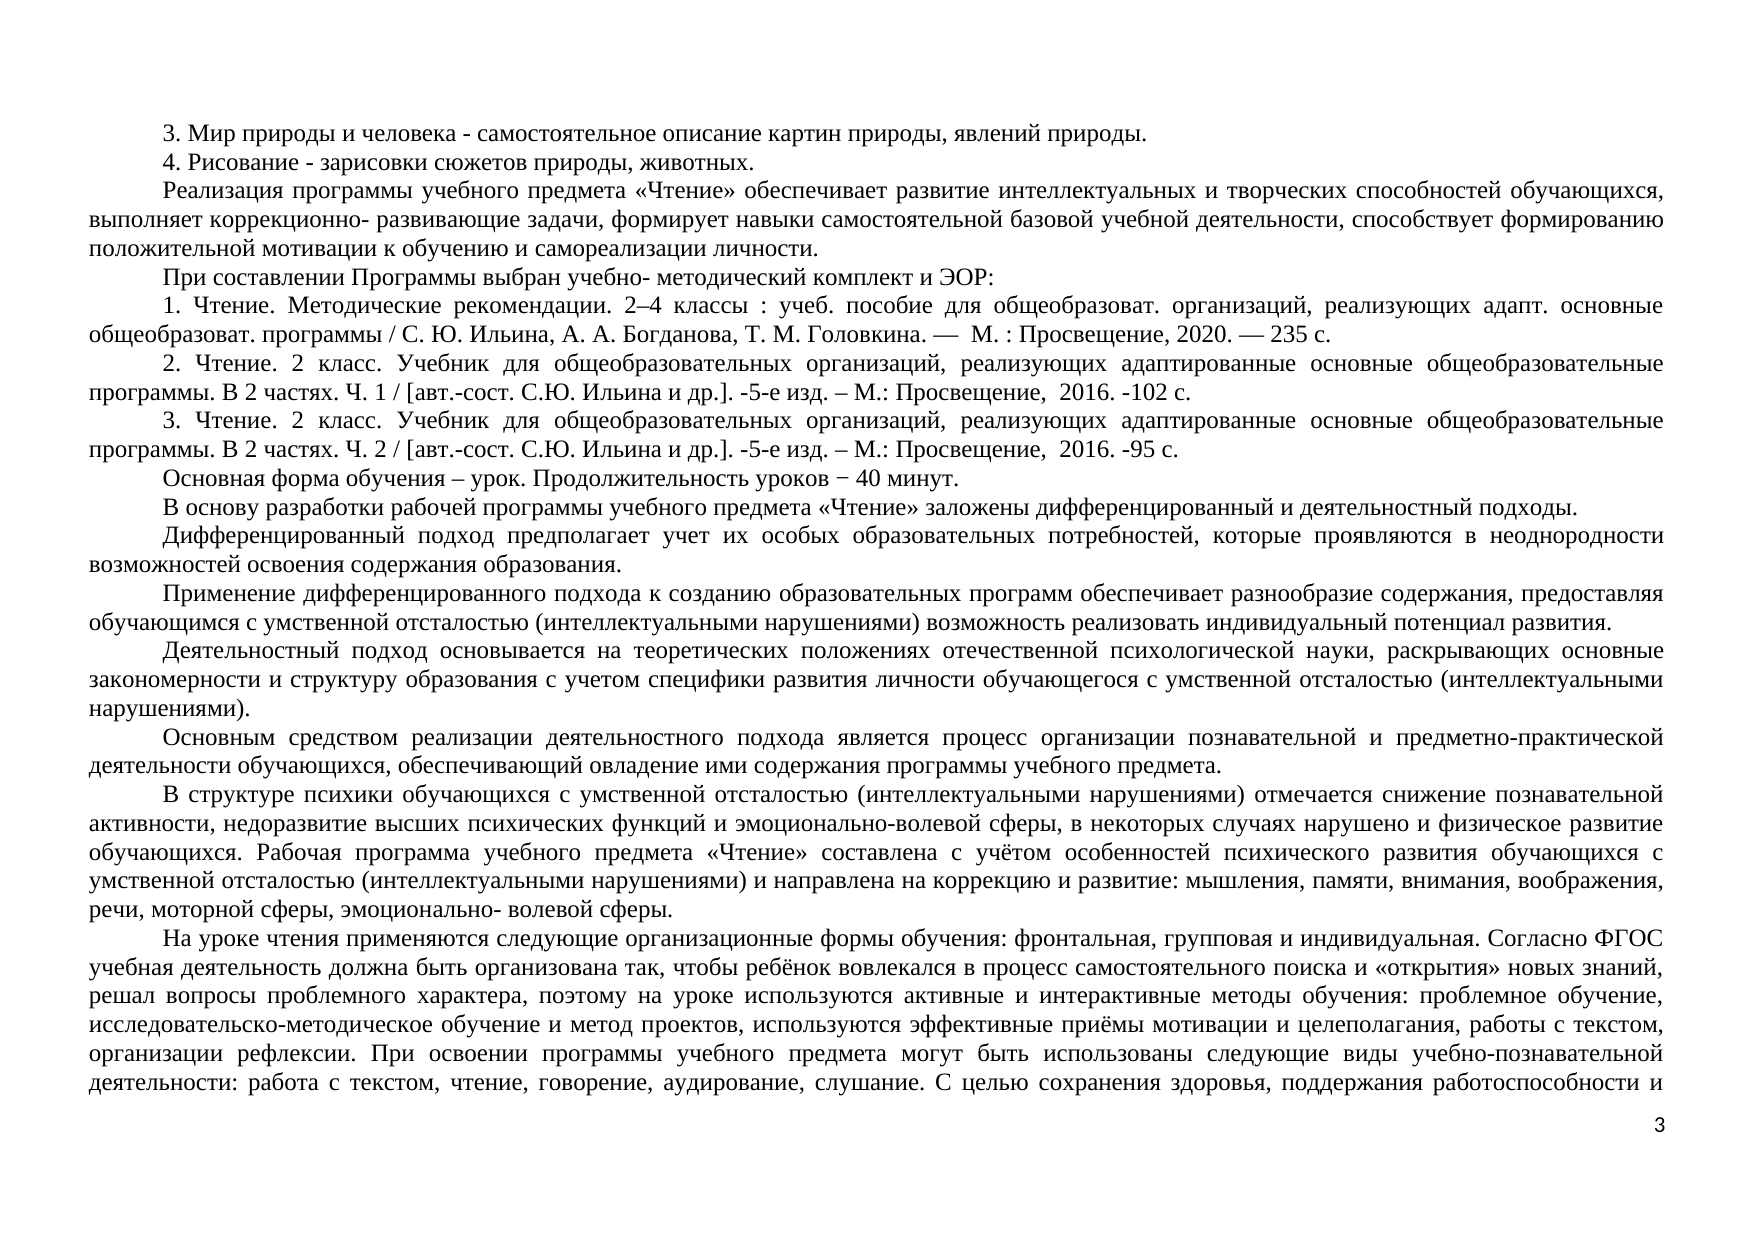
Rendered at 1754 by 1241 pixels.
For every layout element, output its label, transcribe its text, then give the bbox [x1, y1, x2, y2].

text В основу разработки рабочей программы учебного предмета «Чтение» заложены дифференцированный и деятельностный подходы. [89, 492, 1665, 521]
text При составлении Программы выбран учебно- методический комплект и ЭОР: [89, 262, 1665, 291]
text 3. Мир природы и человека - самостоятельное описание картин природы, явлений природы. [89, 118, 1665, 147]
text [89, 923, 1665, 1096]
text Основная форма обучения – урок. Продолжительность уроков − 40 минут. [89, 463, 1665, 492]
text Основным средством реализации деятельностного подхода является процесс организации познавательной и предметно-практической деятельности обучающихся, обеспечивающий овладение ими содержания программы учебного предмета. [89, 722, 1665, 779]
text 3. Чтение. 2 класс. Учебник для общеобразовательных организаций, реализующих адаптированные основные общеобразовательные программы. В 2 частях. Ч. 2 / [авт.-сост. С.Ю. Ильина и др.]. -5-е изд. – М.: Просвещение, 2016. -95 с. [89, 406, 1665, 463]
text Реализация программы учебного предмета «Чтение» обеспечивает развитие интеллектуальных и творческих способностей обучающихся, выполняет коррекционно- развивающие задачи, формирует навыки самостоятельной базовой учебной деятельности, способствует формированию положительной мотивации к обучению и самореализации личности. [89, 176, 1665, 262]
text Применение дифференцированного подхода к созданию образовательных программ обеспечивает разнообразие содержания, предоставляя обучающимся с умственной отсталостью (интеллектуальными нарушениями) возможность реализовать индивидуальный потенциал развития. [89, 578, 1665, 636]
text Дифференцированный подход предполагает учет их особых образовательных потребностей, которые проявляются в неоднородности возможностей освоения содержания образования. [89, 521, 1665, 578]
text 1. Чтение. Методические рекомендации. 2–4 классы : учеб. пособие для общеобразоват. организаций, реализующих адапт. основные общеобразоват. программы / С. Ю. Ильина, А. А. Богданова, Т. М. Головкина. — М. : Просвещение, 2020. — 235 с. [89, 291, 1665, 348]
text 4. Рисование - зарисовки сюжетов природы, животных. [89, 147, 1665, 176]
text 2. Чтение. 2 класс. Учебник для общеобразовательных организаций, реализующих адаптированные основные общеобразовательные программы. В 2 частях. Ч. 1 / [авт.-сост. С.Ю. Ильина и др.]. -5-е изд. – М.: Просвещение, 2016. -102 с. [89, 348, 1665, 406]
text Деятельностный подход основывается на теоретических положениях отечественной психологической науки, раскрывающих основные закономерности и структуру образования с учетом специфики развития личности обучающегося с умственной отсталостью (интеллектуальными нарушениями). [89, 636, 1665, 722]
text В структуре психики обучающихся с умственной отсталостью (интеллектуальными нарушениями) отмечается снижение познавательной активности, недоразвитие высших психических функций и эмоционально-волевой сферы, в некоторых случаях нарушено и физическое развитие обучающихся. Рабочая программа учебного предмета «Чтение» составлена с учётом особенностей психического развития обучающихся с умственной отсталостью (интеллектуальными нарушениями) и направлена на коррекцию и развитие: мышления, памяти, внимания, воображения, речи, моторной сферы, эмоционально- волевой сферы. [89, 779, 1665, 923]
